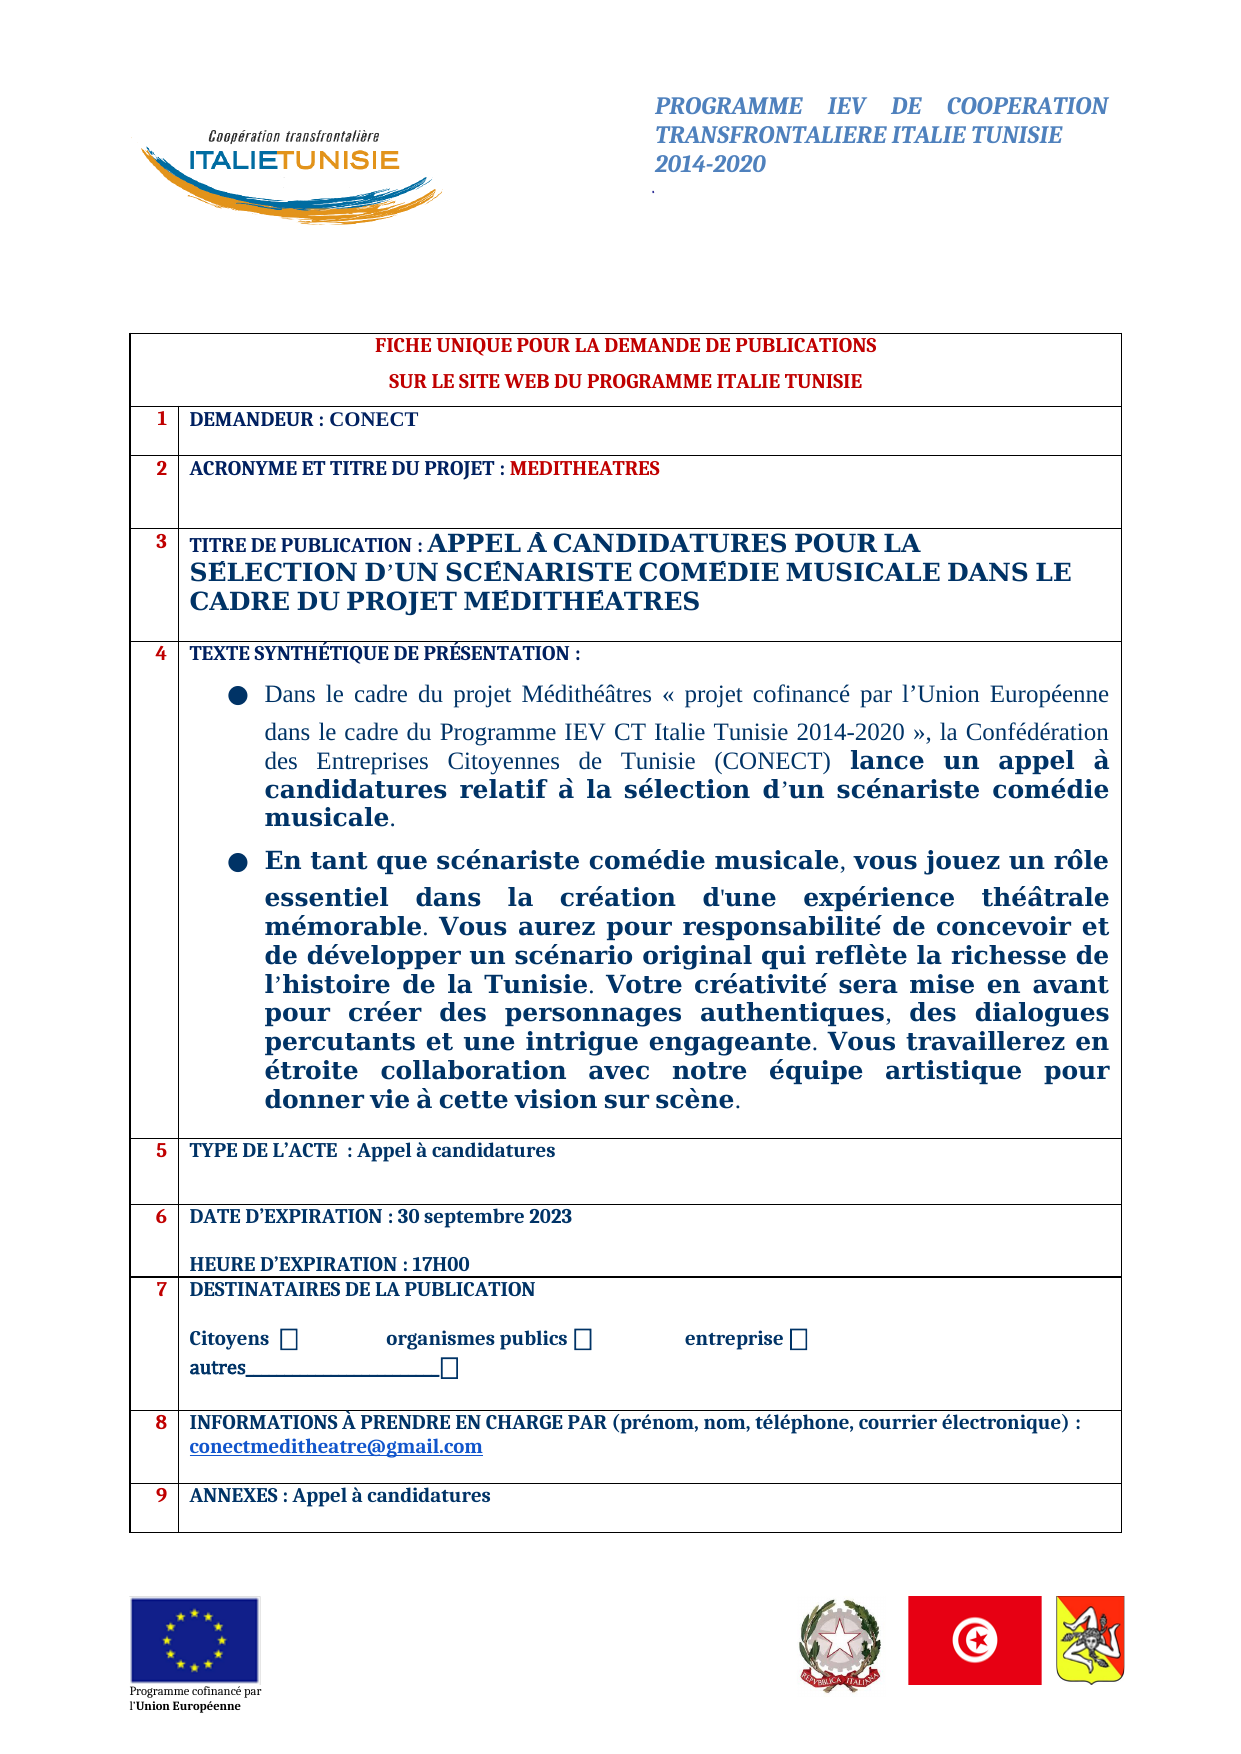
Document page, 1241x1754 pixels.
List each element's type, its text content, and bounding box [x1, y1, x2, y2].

table_cell DEMANDEUR : CONECT [179, 407, 1121, 455]
table_cell 5 [131, 1139, 178, 1203]
picture [129, 92, 454, 255]
table_cell TEXTE SYNTHÉTIQUE DE PRÉSENTATION : Dans le cadre du projet Médithéâtres « projet cofinancé par l’Union Européenne dans le cadre du Programme IEV CT Italie Tunisie 2014-2020 », la Confédération des Entreprises Citoyennes de Tunisie (CONECT) 𝐥𝐚𝐧𝐜𝐞 𝐮𝐧 𝐚𝐩𝐩𝐞𝐥 𝐚̀ 𝐜𝐚𝐧𝐝𝐢𝐝𝐚𝐭𝐮𝐫𝐞𝐬 𝐫𝐞𝐥𝐚𝐭𝐢𝐟 𝐚̀ 𝐥𝐚 𝐬𝐞́𝐥𝐞𝐜𝐭𝐢𝐨𝐧 𝐝’𝐮𝐧 𝐬𝐜𝐞́𝐧𝐚𝐫𝐢𝐬𝐭𝐞 𝐜𝐨𝐦𝐞́𝐝𝐢𝐞 𝐦𝐮𝐬𝐢𝐜𝐚𝐥𝐞. 𝐄𝐧 𝐭𝐚𝐧𝐭 𝐪𝐮𝐞 𝐬𝐜𝐞́𝐧𝐚𝐫𝐢𝐬𝐭𝐞 𝐜𝐨𝐦𝐞́𝐝𝐢𝐞 𝐦𝐮𝐬𝐢𝐜𝐚𝐥𝐞, 𝐯𝐨𝐮𝐬 𝐣𝐨𝐮𝐞𝐳 𝐮𝐧 𝐫𝐨̂𝐥𝐞 𝐞𝐬𝐬𝐞𝐧𝐭𝐢𝐞𝐥 𝐝𝐚𝐧𝐬 𝐥𝐚 𝐜𝐫𝐞́𝐚𝐭𝐢𝐨𝐧 𝐝'𝐮𝐧𝐞 𝐞𝐱𝐩𝐞́𝐫𝐢𝐞𝐧𝐜𝐞 𝐭𝐡𝐞́𝐚̂𝐭𝐫𝐚𝐥𝐞 𝐦𝐞́𝐦𝐨𝐫𝐚𝐛𝐥𝐞. 𝐕𝐨𝐮𝐬 𝐚𝐮𝐫𝐞𝐳 𝐩𝐨𝐮𝐫 𝐫𝐞𝐬𝐩𝐨𝐧𝐬𝐚𝐛𝐢𝐥𝐢𝐭𝐞́ 𝐝𝐞 𝐜𝐨𝐧𝐜𝐞𝐯𝐨𝐢𝐫 𝐞𝐭 𝐝𝐞 𝐝𝐞́𝐯𝐞𝐥𝐨𝐩𝐩𝐞𝐫 𝐮𝐧 𝐬𝐜𝐞́𝐧𝐚𝐫𝐢𝐨 𝐨𝐫𝐢𝐠𝐢𝐧𝐚𝐥 𝐪𝐮𝐢 𝐫𝐞𝐟𝐥𝐞̀𝐭𝐞 𝐥𝐚 𝐫𝐢𝐜𝐡𝐞𝐬𝐬𝐞 𝐝𝐞 𝐥’𝐡𝐢𝐬𝐭𝐨𝐢𝐫𝐞 𝐝𝐞 𝐥𝐚 𝐓𝐮𝐧𝐢𝐬𝐢𝐞. 𝐕𝐨𝐭𝐫𝐞 𝐜𝐫𝐞́𝐚𝐭𝐢𝐯𝐢𝐭𝐞́ 𝐬𝐞𝐫𝐚 𝐦𝐢𝐬𝐞 𝐞𝐧 𝐚𝐯𝐚𝐧𝐭 𝐩𝐨𝐮𝐫 𝐜𝐫𝐞́𝐞𝐫 𝐝𝐞𝐬 𝐩𝐞𝐫𝐬𝐨𝐧𝐧𝐚𝐠𝐞𝐬 𝐚𝐮𝐭𝐡𝐞𝐧𝐭𝐢𝐪𝐮𝐞𝐬, 𝐝𝐞𝐬 𝐝𝐢𝐚𝐥𝐨𝐠𝐮𝐞𝐬 𝐩𝐞𝐫𝐜𝐮𝐭𝐚𝐧𝐭𝐬 𝐞𝐭 𝐮𝐧𝐞 𝐢𝐧𝐭𝐫𝐢𝐠𝐮𝐞 𝐞𝐧𝐠𝐚𝐠𝐞𝐚𝐧𝐭𝐞. 𝐕𝐨𝐮𝐬 𝐭𝐫𝐚𝐯𝐚𝐢𝐥𝐥𝐞𝐫𝐞𝐳 𝐞𝐧 𝐞́𝐭𝐫𝐨𝐢𝐭𝐞 𝐜𝐨𝐥𝐥𝐚𝐛𝐨𝐫𝐚𝐭𝐢𝐨𝐧 𝐚𝐯𝐞𝐜 𝐧𝐨𝐭𝐫𝐞 𝐞́𝐪𝐮𝐢𝐩𝐞 𝐚𝐫𝐭𝐢𝐬𝐭𝐢𝐪𝐮𝐞 𝐩𝐨𝐮𝐫 𝐝𝐨𝐧𝐧𝐞𝐫 𝐯𝐢𝐞 𝐚̀ 𝐜𝐞𝐭𝐭𝐞 𝐯𝐢𝐬𝐢𝐨𝐧 𝐬𝐮𝐫 𝐬𝐜𝐞̀𝐧𝐞. [179, 642, 1121, 1137]
table_header FICHE UNIQUE POUR LA DEMANDE DE PUBLICATIONS SUR LE SITE WEB DU PROGRAMME ITALIE TUNISIE [131, 334, 1121, 406]
table_cell 7 [131, 1278, 178, 1410]
table_cell ACRONYME ET TITRE DU PROJET : MEDITHEATRES [179, 456, 1121, 528]
picture [796, 1596, 886, 1697]
picture [129, 1596, 262, 1685]
table_cell 3 [131, 529, 178, 641]
table_cell 9 [131, 1484, 178, 1532]
table_cell 2 [131, 456, 178, 528]
table_cell INFORMATIONS À PRENDRE EN CHARGE PAR (prénom, nom, téléphone, courrier électronique) : conectmeditheatre@gmail.com [179, 1411, 1121, 1483]
table_cell DESTINATAIRES DE LA PUBLICATION Citoyens ⎕ organismes publics ⎕ entreprise ⎕ autres_________________________⎕ [179, 1278, 1121, 1410]
table_cell TITRE DE PUBLICATION : 𝐀𝐏𝐏𝐄𝐋 𝐀̀ 𝐂𝐀𝐍𝐃𝐈𝐃𝐀𝐓𝐔𝐑𝐄𝐒 𝐏𝐎𝐔𝐑 𝐋𝐀 𝐒𝐄́𝐋𝐄𝐂𝐓𝐈𝐎𝐍 𝐃’𝐔𝐍 𝐒𝐂𝐄́𝐍𝐀𝐑𝐈𝐒𝐓𝐄 𝐂𝐎𝐌𝐄́𝐃𝐈𝐄 𝐌𝐔𝐒𝐈𝐂𝐀𝐋𝐄 𝐃𝐀𝐍𝐒 𝐋𝐄 𝐂𝐀𝐃𝐑𝐄 𝐃𝐔 𝐏𝐑𝐎𝐉𝐄𝐓 𝐌𝐄́𝐃𝐈𝐓𝐇𝐄́𝐀𝐓𝐑𝐄𝐒 [179, 529, 1121, 641]
table_cell ANNEXES : Appel à candidatures [179, 1484, 1121, 1532]
picture [908, 1596, 1042, 1685]
picture [1056, 1596, 1125, 1685]
table_cell 1 [131, 407, 178, 455]
table_cell 4 [131, 642, 178, 1137]
table_cell 6 [131, 1205, 178, 1276]
table_cell 8 [131, 1411, 178, 1483]
table_cell DATE D’EXPIRATION : 30 septembre 2023 HEURE D’EXPIRATION : 17H00 [179, 1205, 1121, 1276]
table_cell TYPE DE L’ACTE : Appel à candidatures [179, 1139, 1121, 1203]
